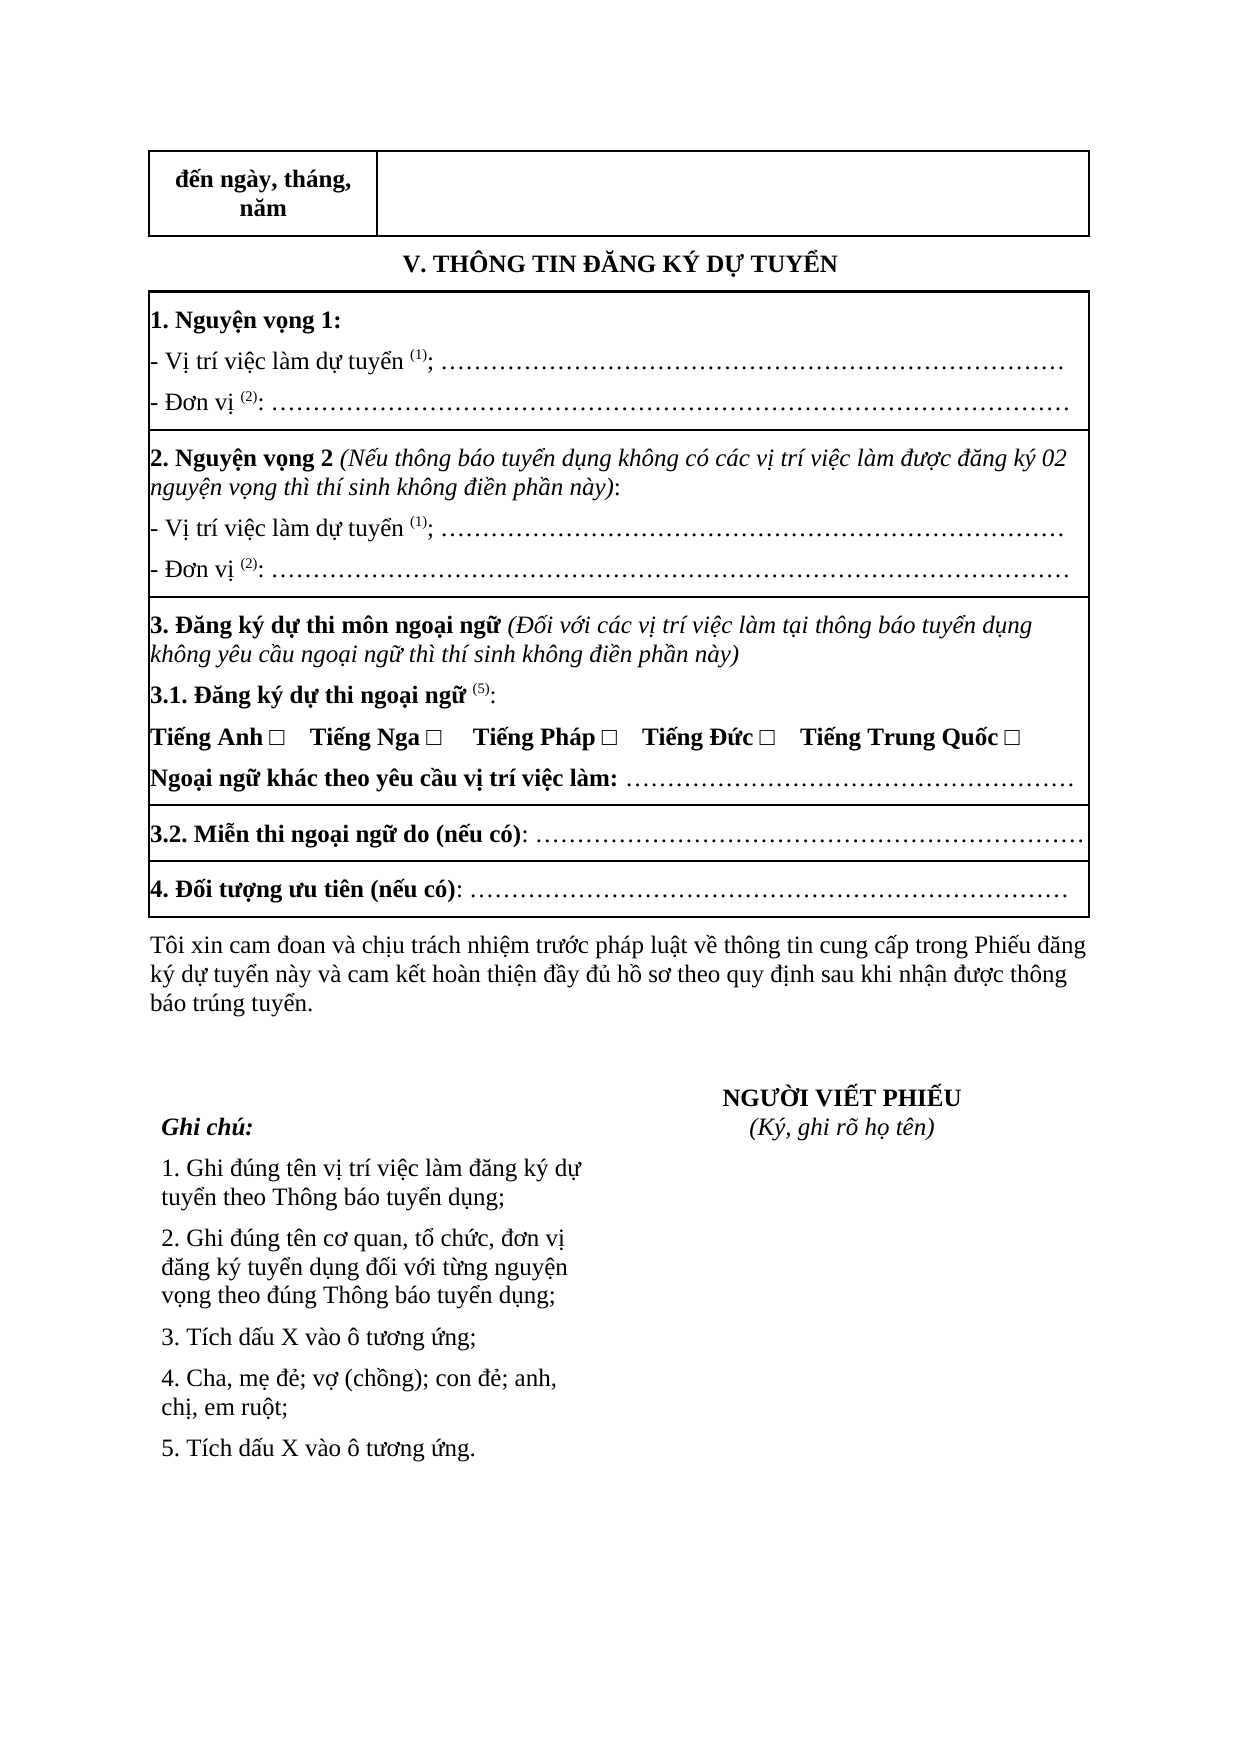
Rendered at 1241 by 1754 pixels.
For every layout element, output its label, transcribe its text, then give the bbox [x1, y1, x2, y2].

table_header 1. Nguyện vọng 1: - Vị trí việc làm dự tuyển (1); ………………………………………………………………… - Đơn vị (2): …………………………………………………………………………………… [150, 293, 1088, 429]
table_cell 4. Đối tượng ưu tiên (nếu có): ……………………………………………………………… [150, 862, 1088, 916]
table_header NGƯỜI VIẾT PHIẾU (Ký, ghi rõ họ tên) [611, 1070, 1072, 1474]
text Tôi xin cam đoan và chịu trách nhiệm trước pháp luật về thông tin cung cấp trong Phiếu đăng ký dự tuyển này và cam kết hoàn thiện đầy đủ hồ sơ theo quy định sau khi nhận được thông báo trúng tuyển. [150, 930, 1090, 1017]
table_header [150, 152, 376, 234]
table_cell 3.2. Miễn thi ngoại ngữ do (nếu có): ………………………………………………………… [150, 806, 1088, 860]
text V. THÔNG TIN ĐĂNG KÝ DỰ TUYỂN [150, 249, 1090, 278]
table_cell 3. Đăng ký dự thi môn ngoại ngữ (Đối với các vị trí việc làm tại thông báo tuyển dụng không yêu cầu ngoại ngữ thì thí sinh không điền phần này) 3.1. Đăng ký dự thi ngoại ngữ (5): Tiếng Anh □ Tiếng Nga □ Tiếng Pháp □ Tiếng Đức □ Tiếng Trung Quốc □ Ngoại ngữ khác theo yêu cầu vị trí việc làm: ……………………………………………… [150, 598, 1088, 804]
table_cell 2. Nguyện vọng 2 (Nếu thông báo tuyển dụng không có các vị trí việc làm được đăng ký 02 nguyện vọng thì thí sinh không điền phần này): - Vị trí việc làm dự tuyển (1); ………………………………………………………………… - Đơn vị (2): …………………………………………………………………………………… [150, 431, 1088, 596]
table_header Ghi chú: 1. Ghi đúng tên vị trí việc làm đăng ký dự tuyển theo Thông báo tuyển dụng; 2. Ghi đúng tên cơ quan, tổ chức, đơn vị đăng ký tuyển dụng đối với từng nguyện vọng theo đúng Thông báo tuyển dụng; 3. Tích dấu X vào ô tương ứng; 4. Cha, mẹ đẻ; vợ (chồng); con đẻ; anh, chị, em ruột; 5. Tích dấu X vào ô tương ứng. [150, 1070, 611, 1474]
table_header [378, 152, 1088, 234]
